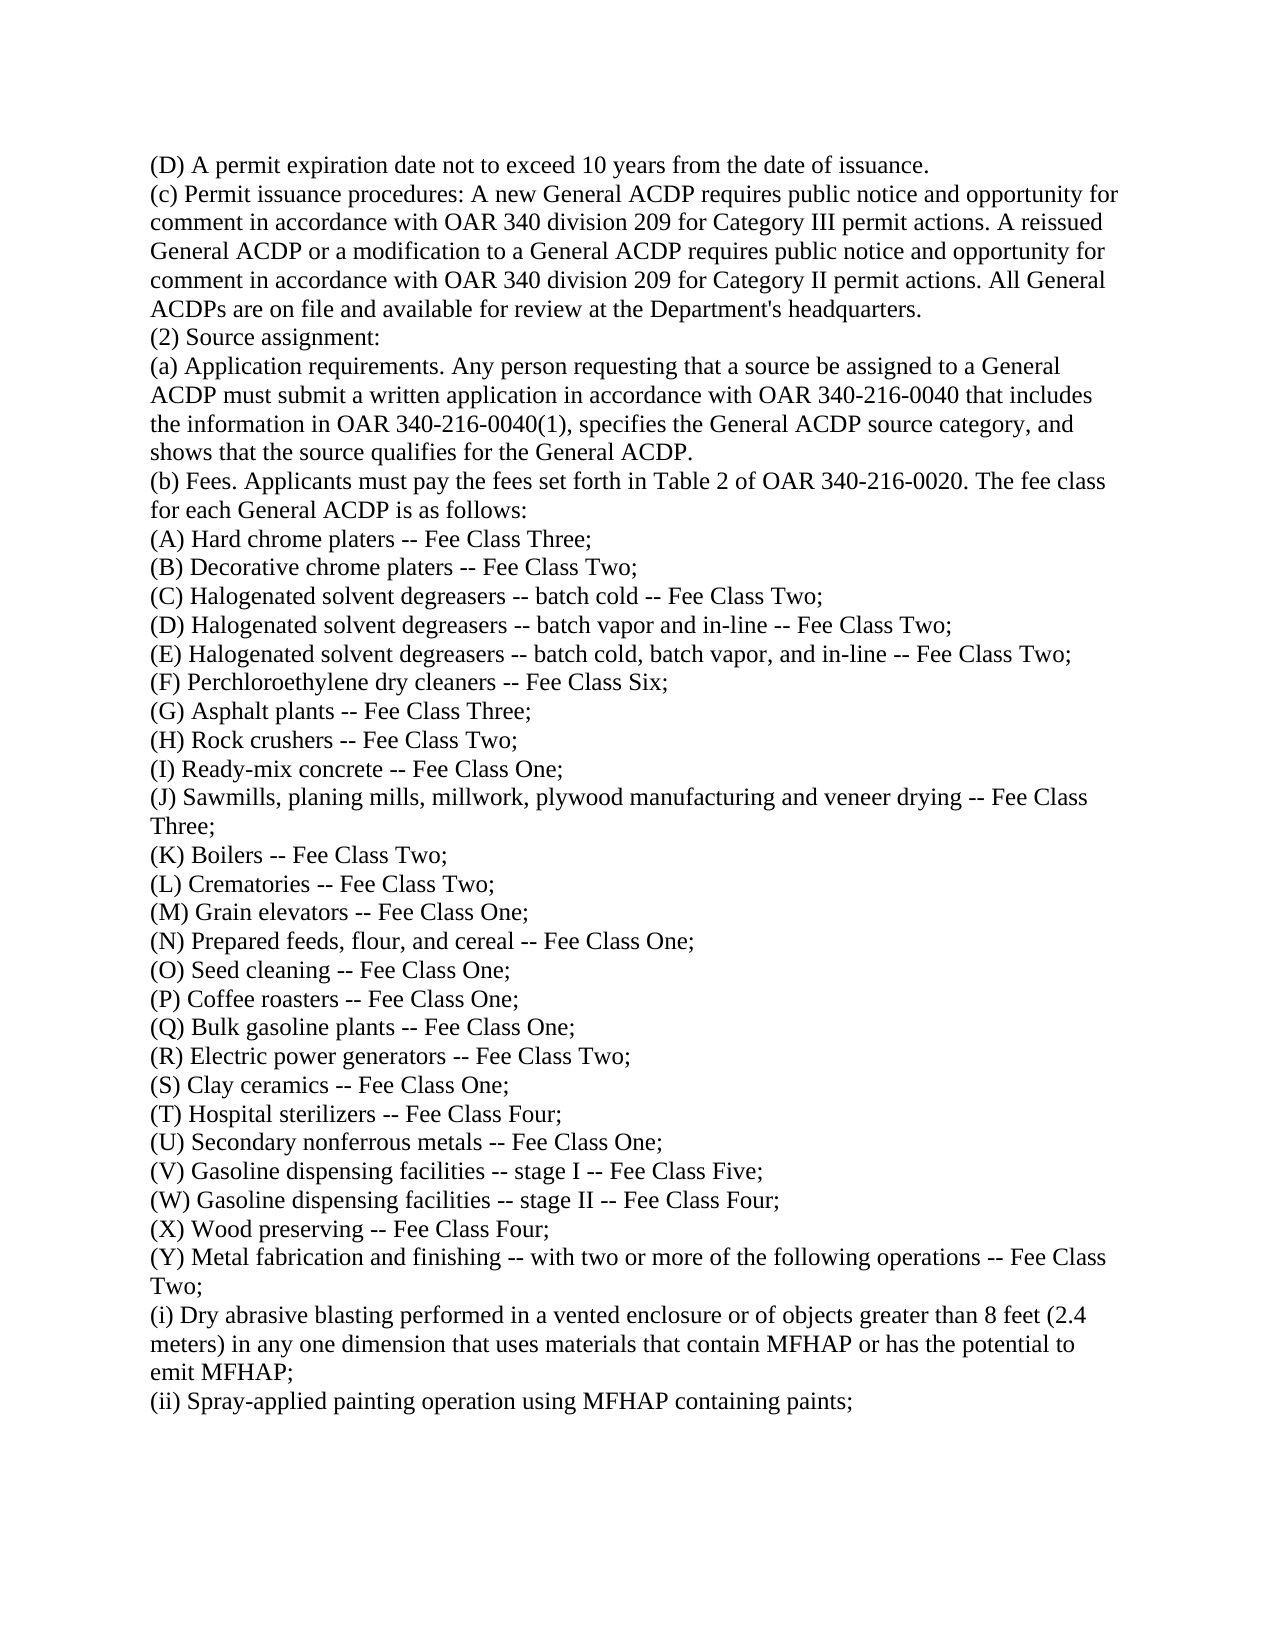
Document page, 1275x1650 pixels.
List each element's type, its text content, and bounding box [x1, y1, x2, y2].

text (F) Perchloroethylene dry cleaners -- Fee Class Six; [150, 667, 1125, 696]
text (X) Wood preserving -- Fee Class Four; [150, 1214, 1125, 1242]
text (O) Seed cleaning -- Fee Class One; [150, 955, 1125, 984]
text (c) Permit issuance procedures: A new General ACDP requires public notice and opportunity for comment in accordance with OAR 340 division 209 for Category III permit actions. A reissued General ACDP or a modification to a General ACDP requires public notice and opportunity for comment in accordance with OAR 340 division 209 for Category II permit actions. All General ACDPs are on file and available for review at the Department's headquarters. [150, 179, 1125, 322]
text (C) Halogenated solvent degreasers -- batch cold -- Fee Class Two; [150, 581, 1125, 610]
text (D) A permit expiration date not to exceed 10 years from the date of issuance. [150, 150, 1125, 179]
text (Q) Bulk gasoline plants -- Fee Class One; [150, 1012, 1125, 1041]
text (M) Grain elevators -- Fee Class One; [150, 897, 1125, 926]
text (I) Ready-mix concrete -- Fee Class One; [150, 754, 1125, 782]
text (S) Clay ceramics -- Fee Class One; [150, 1070, 1125, 1099]
text (D) Halogenated solvent degreasers -- batch vapor and in-line -- Fee Class Two; [150, 610, 1125, 639]
text (E) Halogenated solvent degreasers -- batch cold, batch vapor, and in-line -- Fee Class Two; [150, 639, 1125, 667]
text (P) Coffee roasters -- Fee Class One; [150, 984, 1125, 1012]
text (A) Hard chrome platers -- Fee Class Three; [150, 524, 1125, 552]
text (2) Source assignment: [150, 322, 1125, 351]
text (ii) Spray-applied painting operation using MFHAP containing paints; [150, 1386, 1125, 1415]
text (U) Secondary nonferrous metals -- Fee Class One; [150, 1127, 1125, 1156]
text (G) Asphalt plants -- Fee Class Three; [150, 696, 1125, 725]
text (L) Crematories -- Fee Class Two; [150, 869, 1125, 897]
text (N) Prepared feeds, flour, and cereal -- Fee Class One; [150, 926, 1125, 955]
text (b) Fees. Applicants must pay the fees set forth in Table 2 of OAR 340-216-0020. The fee class for each General ACDP is as follows: [150, 466, 1125, 524]
text (R) Electric power generators -- Fee Class Two; [150, 1041, 1125, 1070]
text (W) Gasoline dispensing facilities -- stage II -- Fee Class Four; [150, 1185, 1125, 1214]
text (T) Hospital sterilizers -- Fee Class Four; [150, 1099, 1125, 1127]
text (Y) Metal fabrication and finishing -- with two or more of the following operations -- Fee Class Two; [150, 1242, 1125, 1300]
text (B) Decorative chrome platers -- Fee Class Two; [150, 552, 1125, 581]
text (V) Gasoline dispensing facilities -- stage I -- Fee Class Five; [150, 1156, 1125, 1185]
text (i) Dry abrasive blasting performed in a vented enclosure or of objects greater than 8 feet (2.4 meters) in any one dimension that uses materials that contain MFHAP or has the potential to emit MFHAP; [150, 1300, 1125, 1386]
text (a) Application requirements. Any person requesting that a source be assigned to a General ACDP must submit a written application in accordance with OAR 340-216-0040 that includes the information in OAR 340-216-0040(1), specifies the General ACDP source category, and shows that the source qualifies for the General ACDP. [150, 351, 1125, 466]
text (H) Rock crushers -- Fee Class Two; [150, 725, 1125, 754]
text (J) Sawmills, planing mills, millwork, plywood manufacturing and veneer drying -- Fee Class Three; [150, 782, 1125, 840]
text (K) Boilers -- Fee Class Two; [150, 840, 1125, 869]
